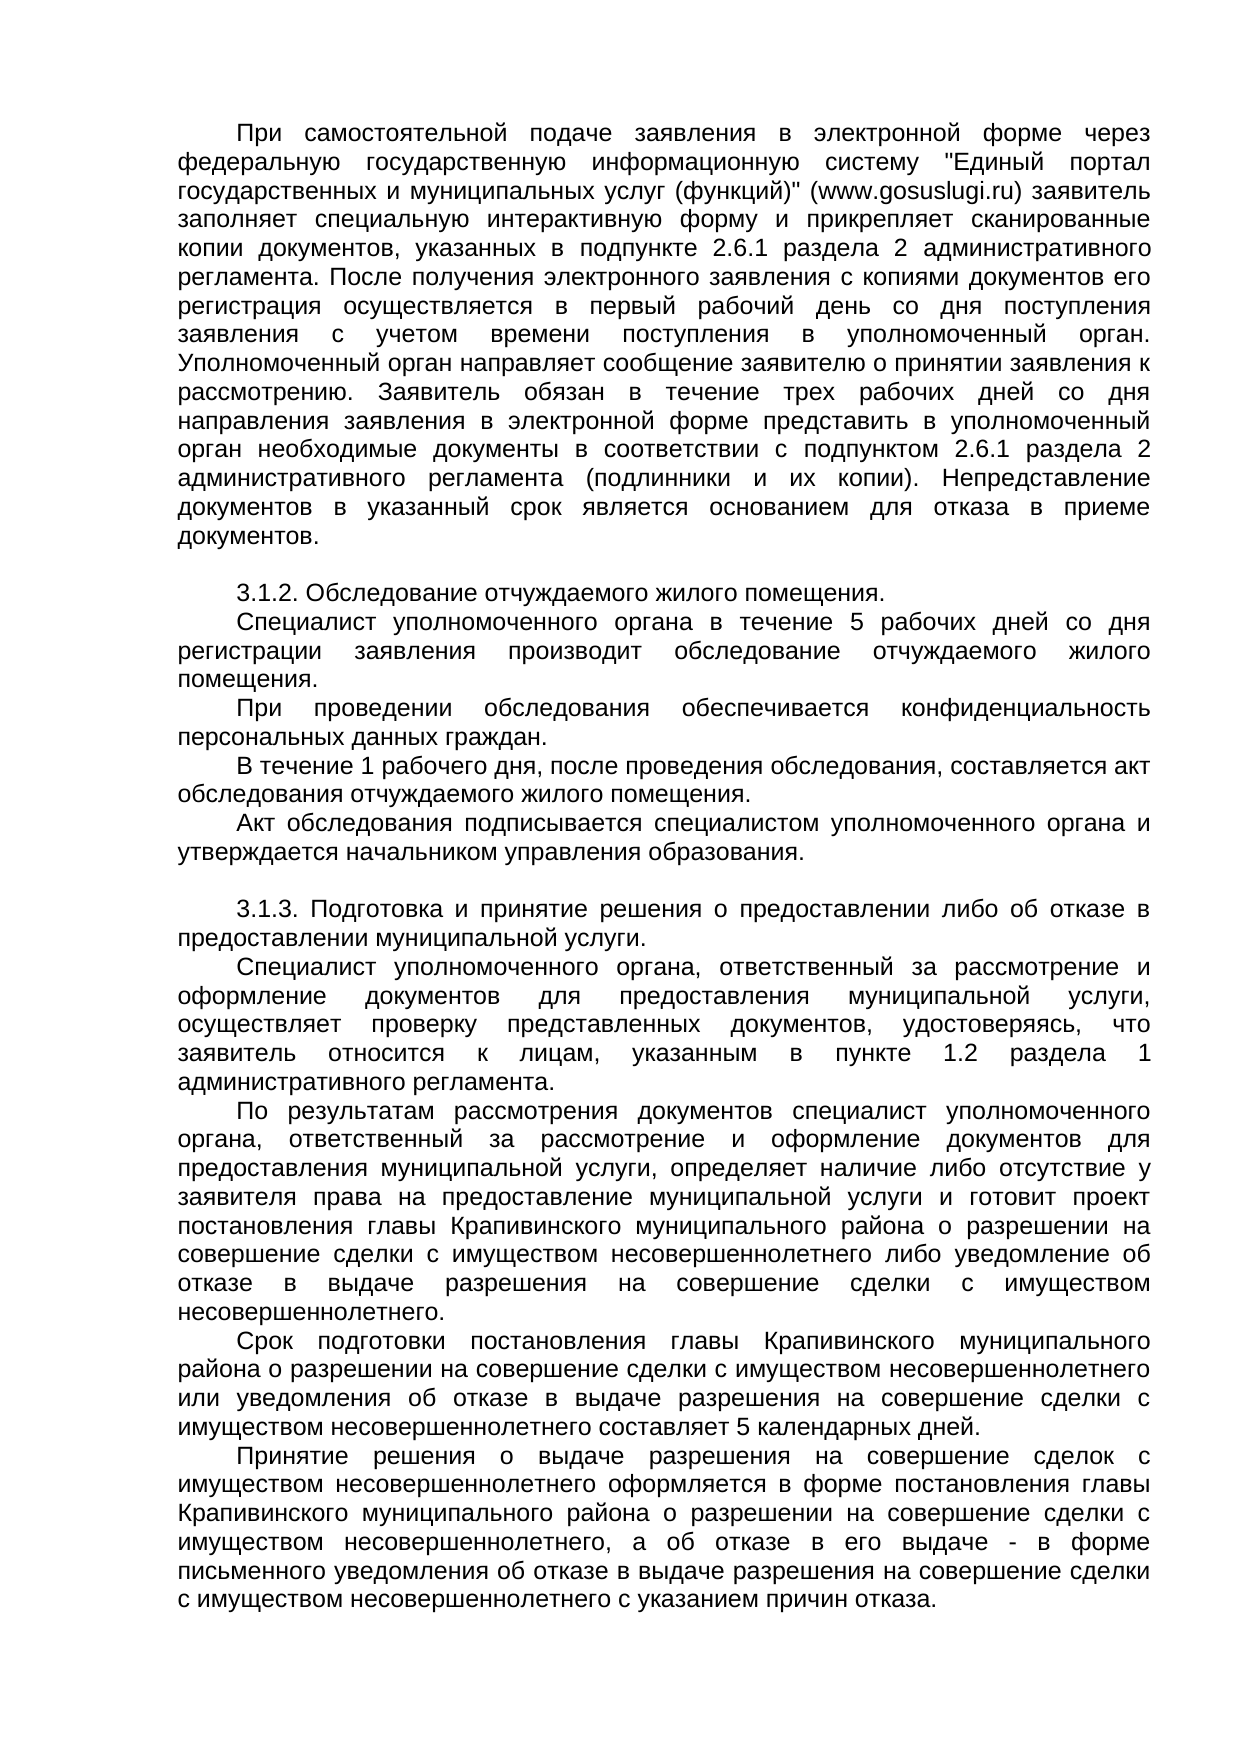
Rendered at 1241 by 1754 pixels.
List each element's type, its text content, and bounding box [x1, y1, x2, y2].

text 3.1.2. Обследование отчуждаемого жилого помещения. [177, 578, 1152, 607]
text 3.1.3. Подготовка и принятие решения о предоставлении либо об отказе в предоставлении муниципальной услуги. [177, 894, 1152, 952]
text Специалист уполномоченного органа в течение 5 рабочих дней со дня регистрации заявления производит обследование отчуждаемого жилого помещения. [177, 607, 1152, 693]
text В течение 1 рабочего дня, после проведения обследования, составляется акт обследования отчуждаемого жилого помещения. [177, 751, 1152, 808]
text Срок подготовки постановления главы Крапивинского муниципального района о разрешении на совершение сделки с имуществом несовершеннолетнего или уведомления об отказе в выдаче разрешения на совершение сделки с имуществом несовершеннолетнего составляет 5 календарных дней. [177, 1326, 1152, 1441]
text По результатам рассмотрения документов специалист уполномоченного органа, ответственный за рассмотрение и оформление документов для предоставления муниципальной услуги, определяет наличие либо отсутствие у заявителя права на предоставление муниципальной услуги и готовит проект постановления главы Крапивинского муниципального района о разрешении на совершение сделки с имуществом несовершеннолетнего либо уведомление об отказе в выдаче разрешения на совершение сделки с имуществом несовершеннолетнего. [177, 1096, 1152, 1326]
text Акт обследования подписывается специалистом уполномоченного органа и утверждается начальником управления образования. [177, 808, 1152, 866]
text При самостоятельной подаче заявления в электронной форме через федеральную государственную информационную систему "Единый портал государственных и муниципальных услуг (функций)" (www.gosuslugi.ru) заявитель заполняет специальную интерактивную форму и прикрепляет сканированные копии документов, указанных в подпункте 2.6.1 раздела 2 административного регламента. После получения электронного заявления с копиями документов его регистрация осуществляется в первый рабочий день со дня поступления заявления с учетом времени поступления в уполномоченный орган. Уполномоченный орган направляет сообщение заявителю о принятии заявления к рассмотрению. Заявитель обязан в течение трех рабочих дней со дня направления заявления в электронной форме представить в уполномоченный орган необходимые документы в соответствии с подпунктом 2.6.1 раздела 2 административного регламента (подлинники и их копии). Непредставление документов в указанный срок является основанием для отказа в приеме документов. [177, 118, 1152, 549]
text Специалист уполномоченного органа, ответственный за рассмотрение и оформление документов для предоставления муниципальной услуги, осуществляет проверку представленных документов, удостоверяясь, что заявитель относится к лицам, указанным в пункте 1.2 раздела 1 административного регламента. [177, 952, 1152, 1096]
text Принятие решения о выдаче разрешения на совершение сделок с имуществом несовершеннолетнего оформляется в форме постановления главы Крапивинского муниципального района о разрешении на совершение сделки с имуществом несовершеннолетнего, а об отказе в его выдаче - в форме письменного уведомления об отказе в выдаче разрешения на совершение сделки с имуществом несовершеннолетнего с указанием причин отказа. [177, 1441, 1152, 1613]
text При проведении обследования обеспечивается конфиденциальность персональных данных граждан. [177, 693, 1152, 751]
